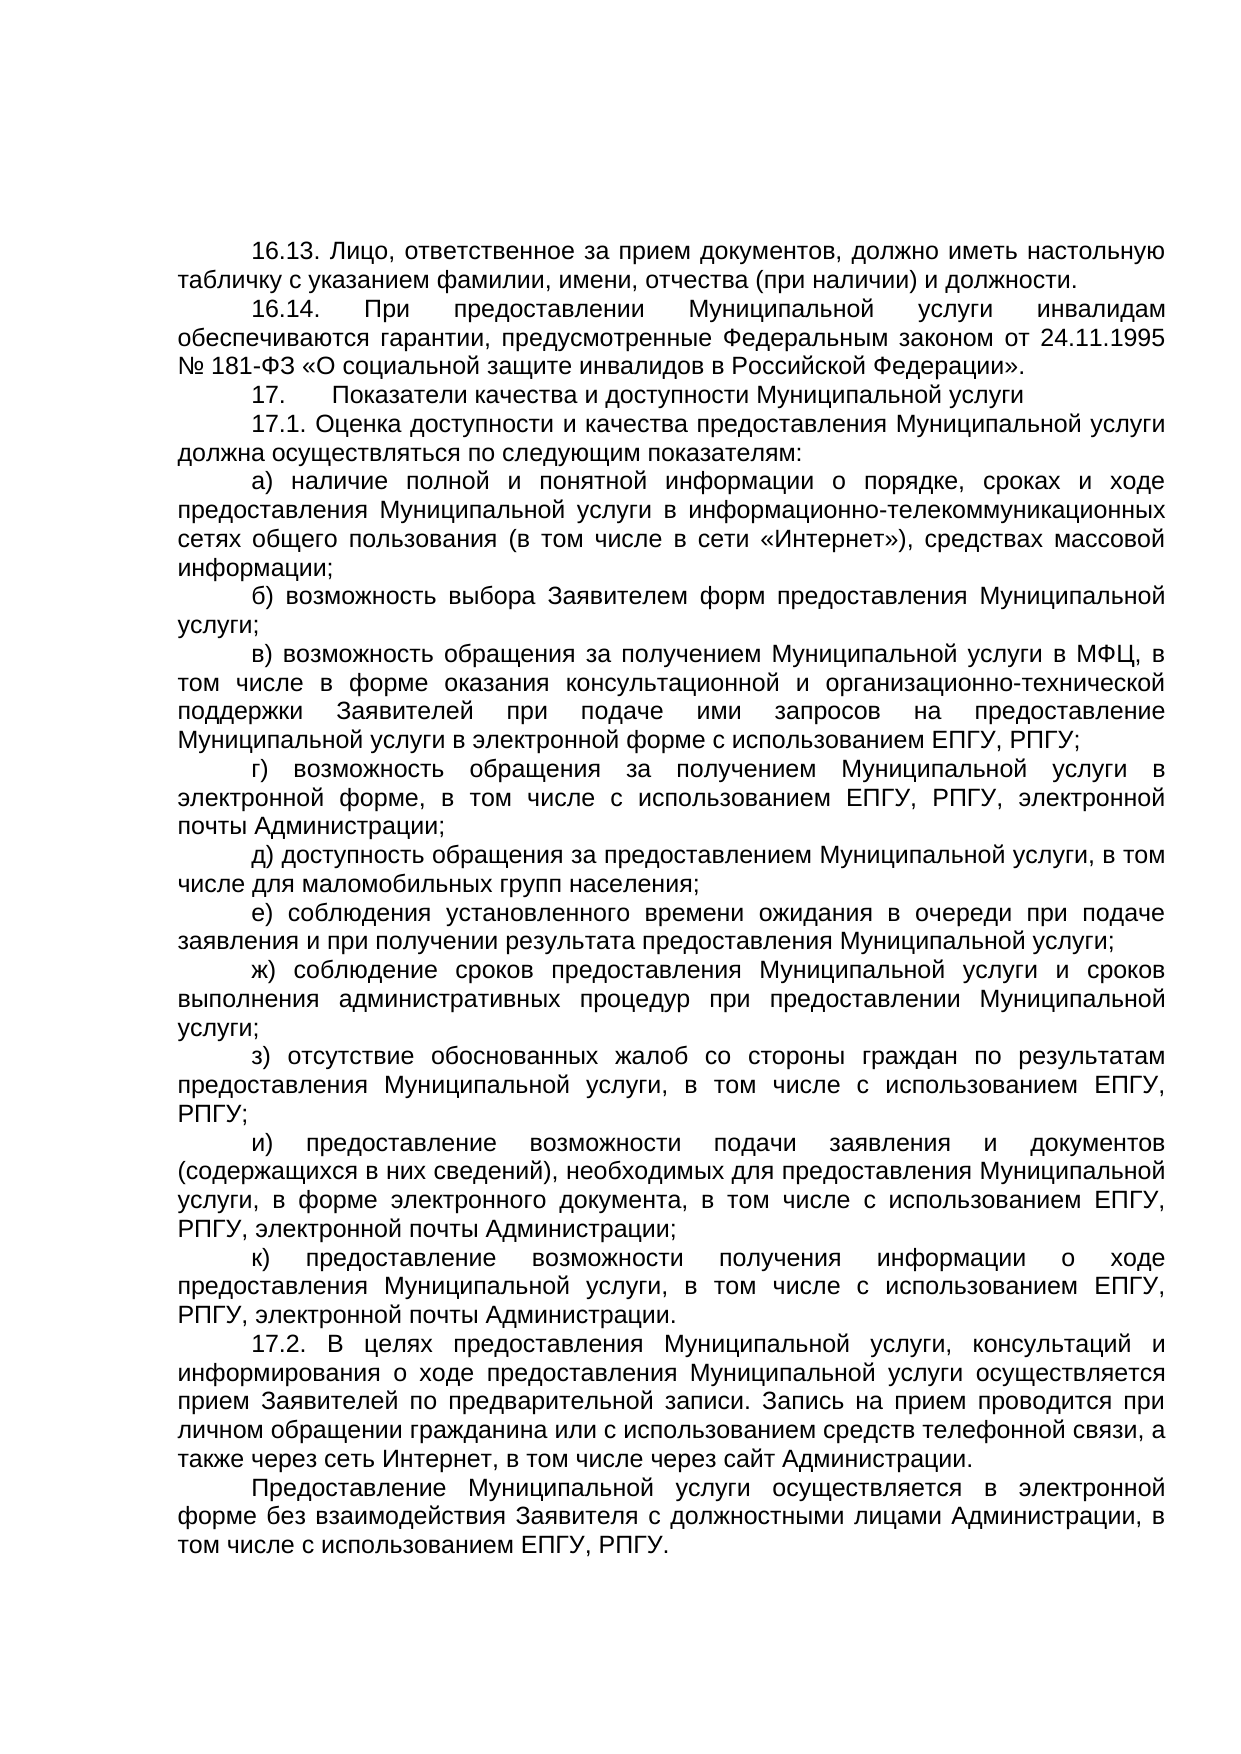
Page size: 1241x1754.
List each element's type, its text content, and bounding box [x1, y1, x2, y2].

text з) отсутствие обоснованных жалоб со стороны граждан по результатам предоставления Муниципальной услуги, в том числе с использованием ЕПГУ, РПГУ; [177, 1041, 1167, 1127]
text к) предоставление возможности получения информации о ходе предоставления Муниципальной услуги, в том числе с использованием ЕПГУ, РПГУ, электронной почты Администрации. [177, 1242, 1167, 1329]
list Показатели качества и доступности Муниципальной услуги [177, 380, 1167, 409]
text ж) соблюдение сроков предоставления Муниципальной услуги и сроков выполнения административных процедур при предоставлении Муниципальной услуги; [177, 955, 1167, 1041]
text 16.14. При предоставлении Муниципальной услуги инвалидам обеспечиваются гарантии, предусмотренные Федеральным законом от 24.11.1995 № 181-ФЗ «О социальной защите инвалидов в Российской Федерации». [177, 294, 1167, 380]
text г) возможность обращения за получением Муниципальной услуги в электронной форме, в том числе с использованием ЕПГУ, РПГУ, электронной почты Администрации; [177, 754, 1167, 840]
text 16.13. Лицо, ответственное за прием документов, должно иметь настольную табличку с указанием фамилии, имени, отчества (при наличии) и должности. [177, 236, 1167, 294]
text а) наличие полной и понятной информации о порядке, сроках и ходе предоставления Муниципальной услуги в информационно-телекоммуникационных сетях общего пользования (в том числе в сети «Интернет»), средствах массовой информации; [177, 466, 1167, 581]
text в) возможность обращения за получением Муниципальной услуги в МФЦ, в том числе в форме оказания консультационной и организационно-технической поддержки Заявителей при подаче ими запросов на предоставление Муниципальной услуги в электронной форме с использованием ЕПГУ, РПГУ; [177, 639, 1167, 754]
text 17.1. Оценка доступности и качества предоставления Муниципальной услуги должна осуществляться по следующим показателям: [177, 409, 1167, 466]
text д) доступность обращения за предоставлением Муниципальной услуги, в том числе для маломобильных групп населения; [177, 840, 1167, 897]
text и) предоставление возможности подачи заявления и документов (содержащихся в них сведений), необходимых для предоставления Муниципальной услуги, в форме электронного документа, в том числе с использованием ЕПГУ, РПГУ, электронной почты Администрации; [177, 1127, 1167, 1242]
text 17.2. В целях предоставления Муниципальной услуги, консультаций и информирования о ходе предоставления Муниципальной услуги осуществляется прием Заявителей по предварительной записи. Запись на прием проводится при личном обращении гражданина или с использованием средств телефонной связи, а также через сеть Интернет, в том числе через сайт Администрации. [177, 1329, 1167, 1472]
text Предоставление Муниципальной услуги осуществляется в электронной форме без взаимодействия Заявителя с должностными лицами Администрации, в том числе с использованием ЕПГУ, РПГУ. [177, 1472, 1167, 1559]
text е) соблюдения установленного времени ожидания в очереди при подаче заявления и при получении результата предоставления Муниципальной услуги; [177, 897, 1167, 955]
text б) возможность выбора Заявителем форм предоставления Муниципальной услуги; [177, 581, 1167, 639]
